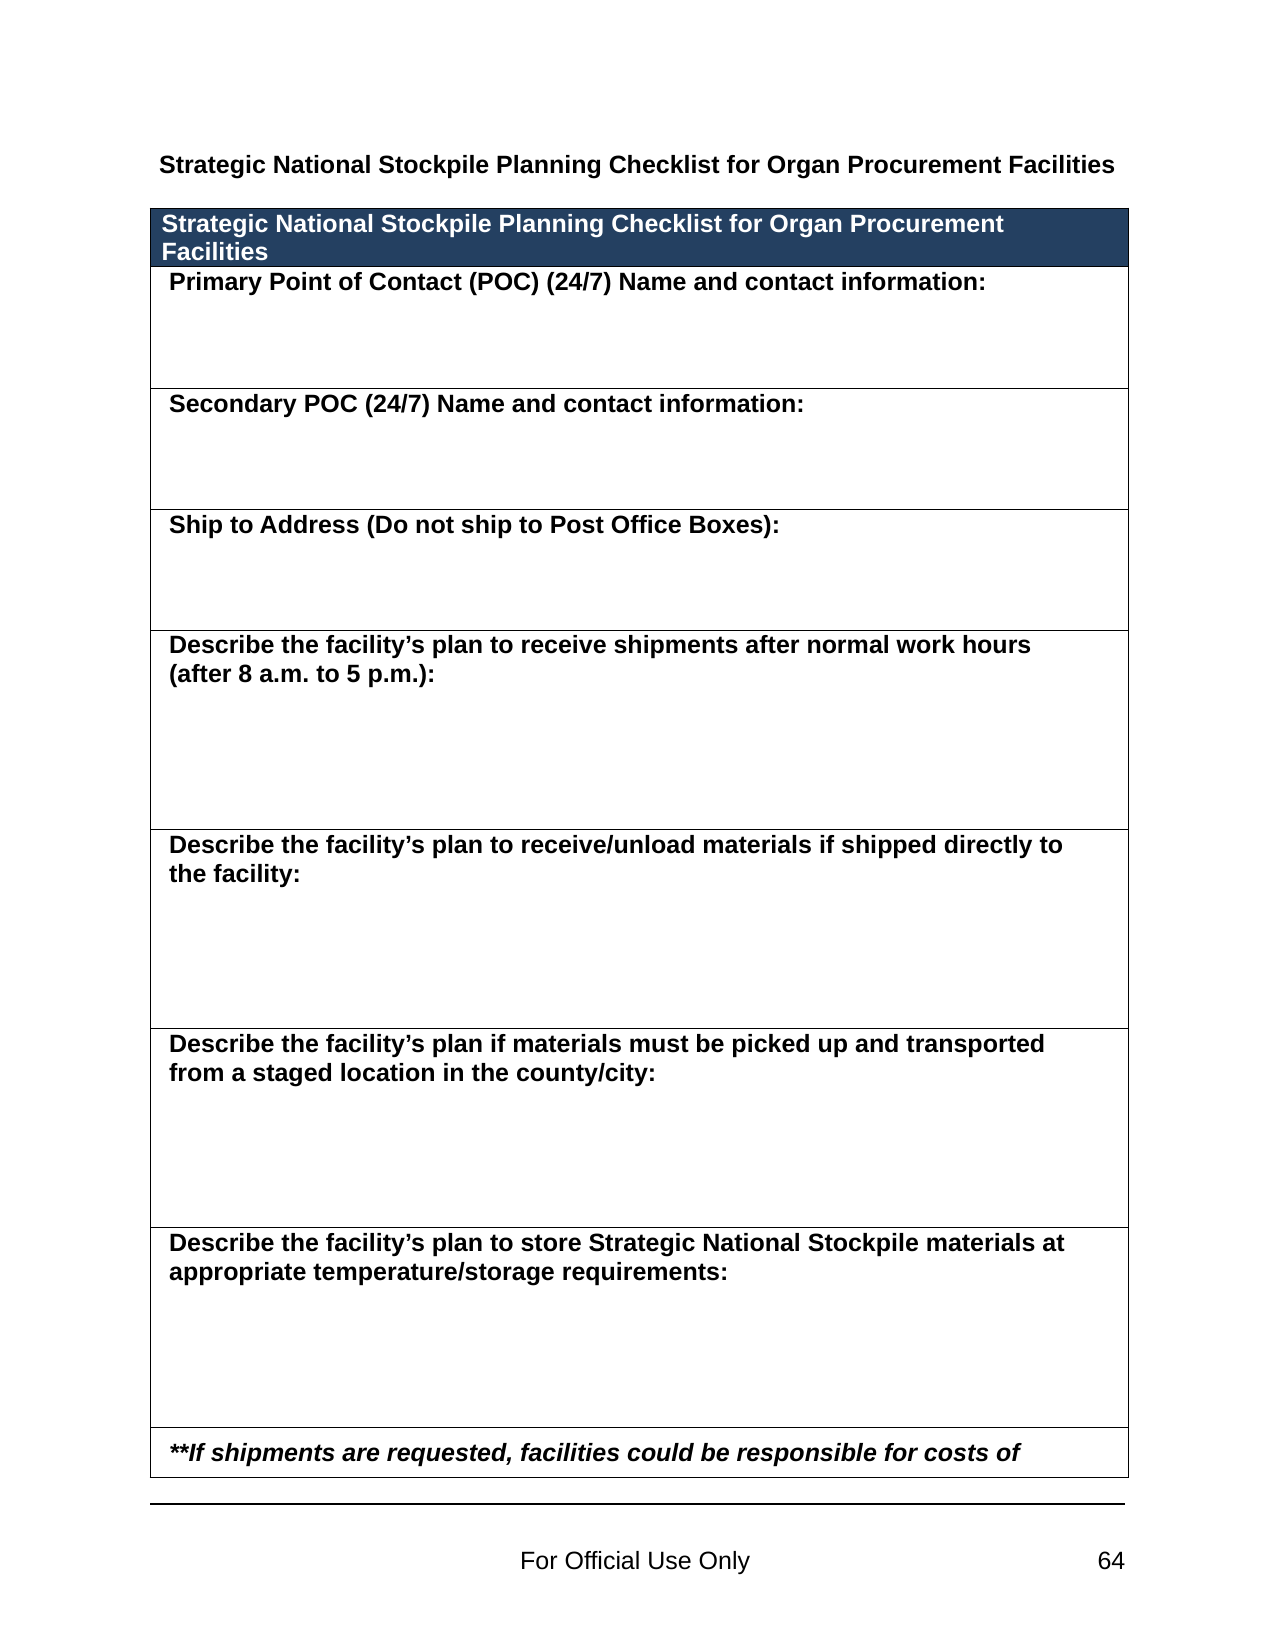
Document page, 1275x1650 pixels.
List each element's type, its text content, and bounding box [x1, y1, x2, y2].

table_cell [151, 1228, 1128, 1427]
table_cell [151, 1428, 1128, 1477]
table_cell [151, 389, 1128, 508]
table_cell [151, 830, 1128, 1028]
text Strategic National Stockpile Planning Checklist for Organ Procurement Facilities [150, 150, 1125, 179]
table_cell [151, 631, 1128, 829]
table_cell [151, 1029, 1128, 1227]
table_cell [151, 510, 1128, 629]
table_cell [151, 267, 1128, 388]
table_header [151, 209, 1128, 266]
